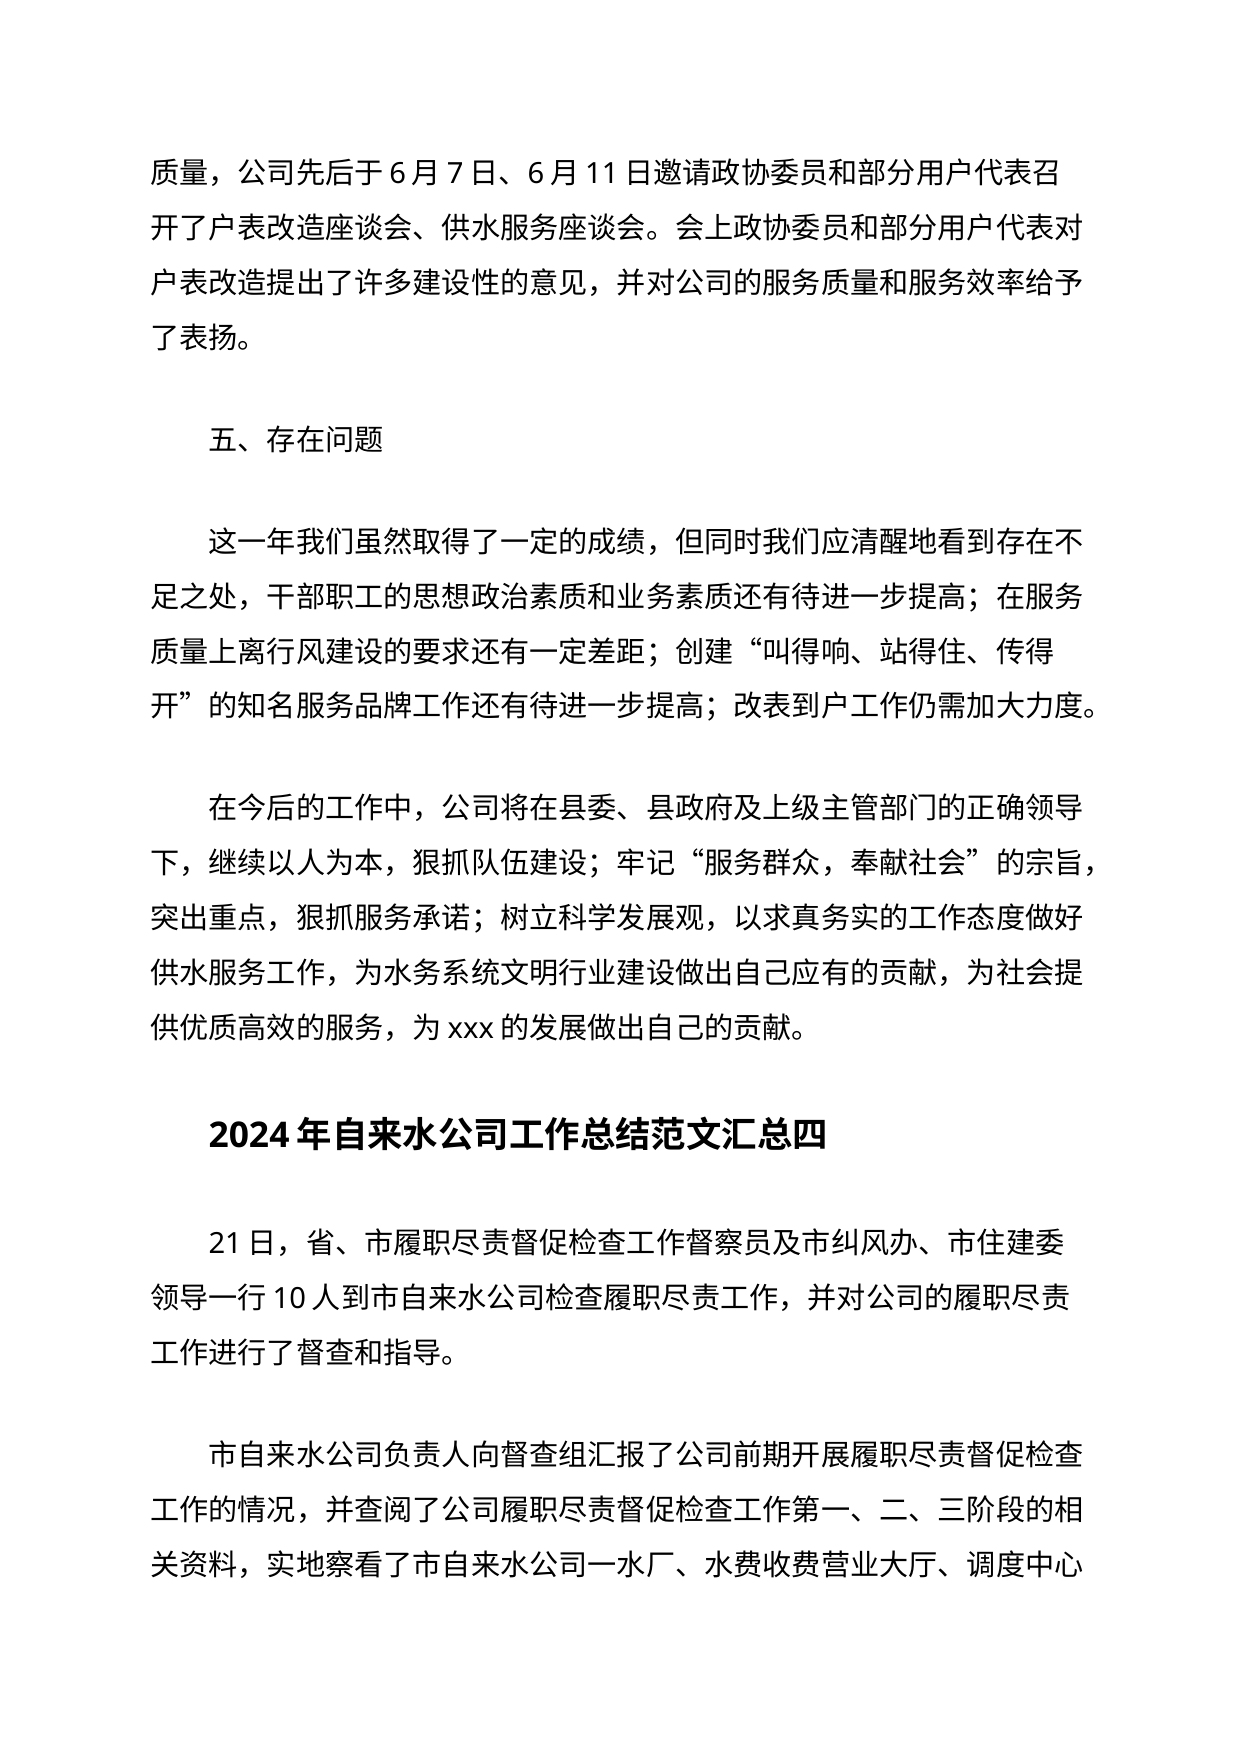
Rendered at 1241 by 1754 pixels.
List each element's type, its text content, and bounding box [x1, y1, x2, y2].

text 21日，省、市履职尽责督促检查工作督察员及市纠风办、市住建委领导一行10人到市自来水公司检查履职尽责工作，并对公司的履职尽责工作进行了督查和指导。 [150, 1220, 1090, 1372]
text 在今后的工作中，公司将在县委、县政府及上级主管部门的正确领导下，继续以人为本，狠抓队伍建设；牢记“服务群众，奉献社会”的宗旨，突出重点，狠抓服务承诺；树立科学发展观，以求真务实的工作态度做好供水服务工作，为水务系统文明行业建设做出自己应有的贡献，为社会提供优质高效的服务，为xxx的发展做出自己的贡献。 [150, 785, 1090, 1047]
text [150, 1432, 1090, 1584]
text 五、存在问题 [150, 417, 1090, 459]
text 2024年自来水公司工作总结范文汇总四 [150, 1106, 1090, 1158]
text 这一年我们虽然取得了一定的成绩，但同时我们应清醒地看到存在不足之处，干部职工的思想政治素质和业务素质还有待进一步提高；在服务质量上离行风建设的要求还有一定差距；创建“叫得响、站得住、传得开”的知名服务品牌工作还有待进一步提高；改表到户工作仍需加大力度。 [150, 518, 1090, 725]
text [150, 150, 1090, 357]
